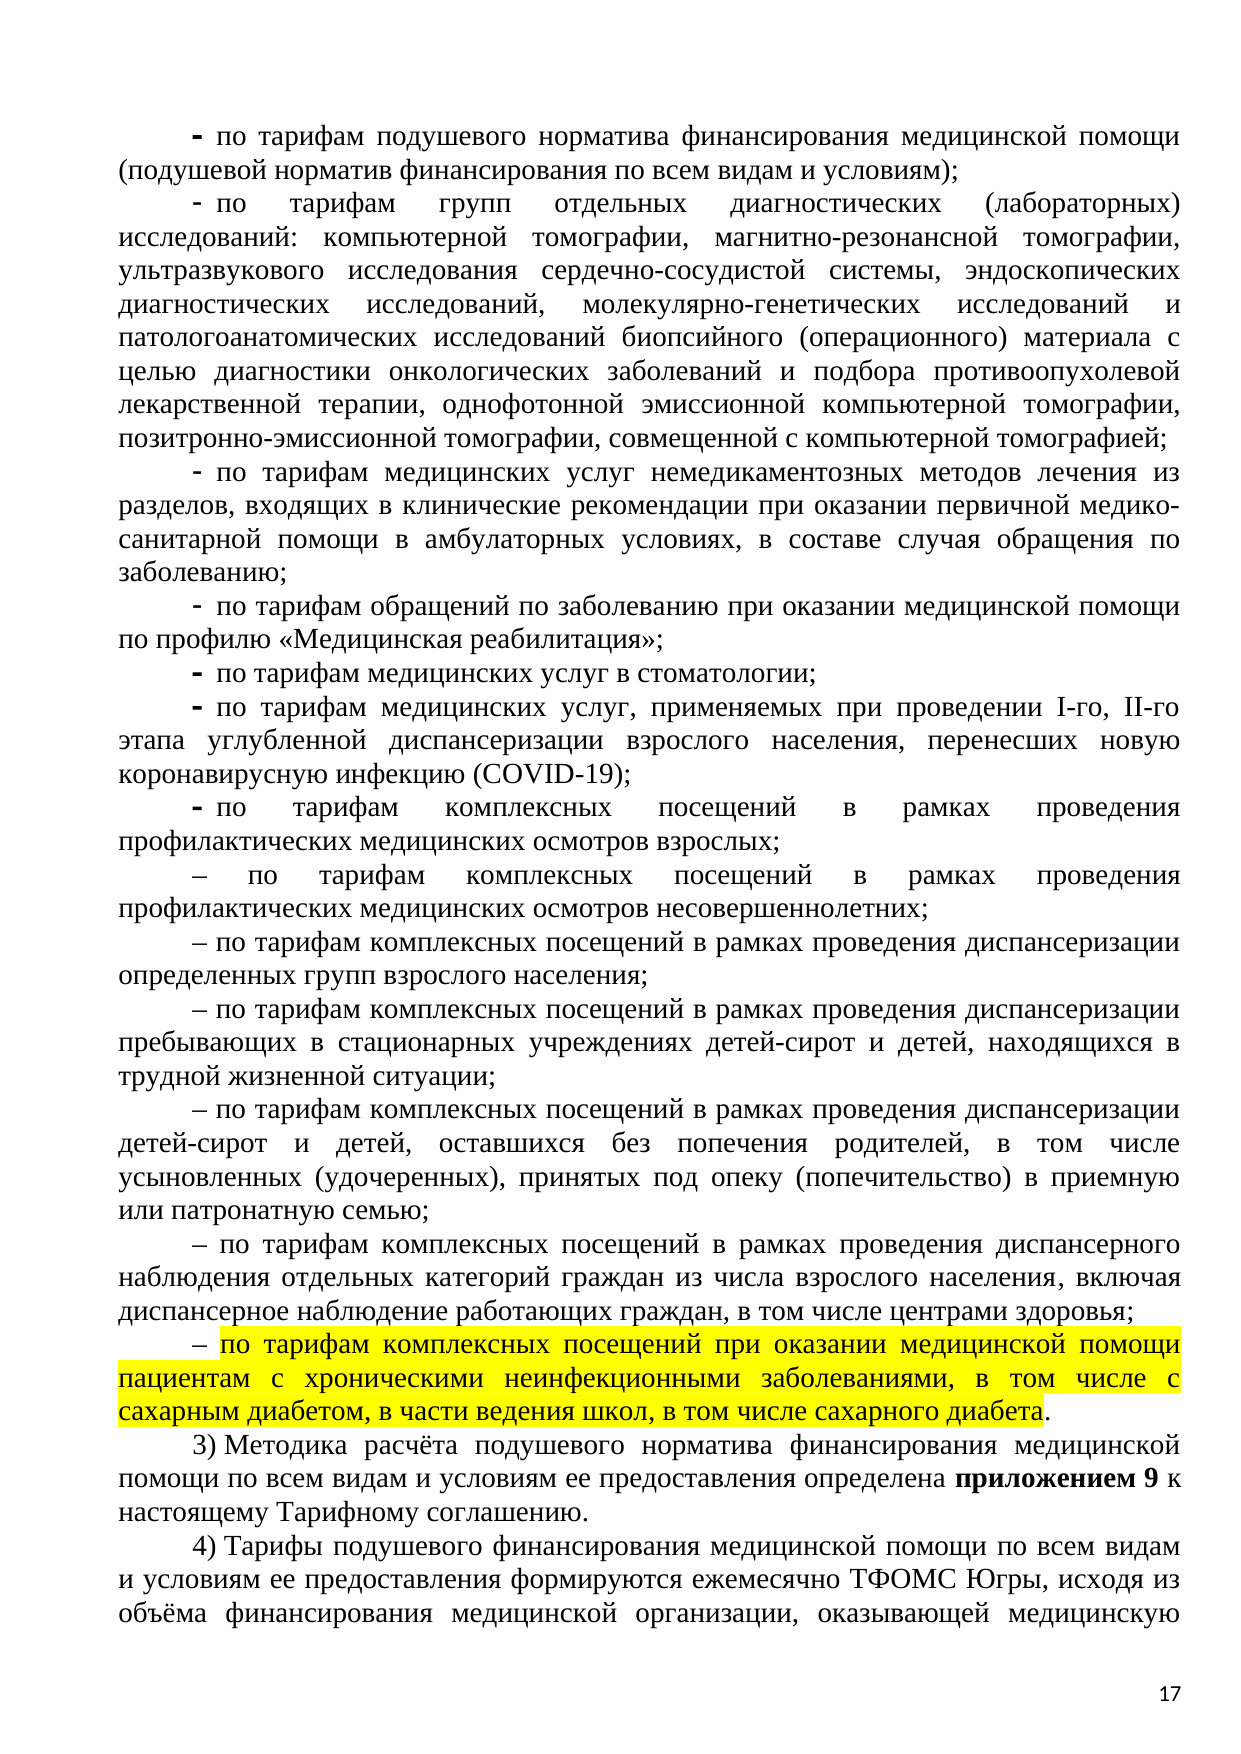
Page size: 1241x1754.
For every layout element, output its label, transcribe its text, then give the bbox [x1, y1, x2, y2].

list по тарифам групп отдельных диагностических (лабораторных) исследований: компьютерной томографии, магнитно-резонансной томографии, ультразвукового исследования сердечно-сосудистой системы, эндоскопических диагностических исследований, молекулярно-генетических исследований и патологоанатомических исследований биопсийного (операционного) материала с целью диагностики онкологических заболеваний и подбора противоопухолевой лекарственной терапии, однофотонной эмиссионной компьютерной томографии, позитронно-эмиссионной томографии, совмещенной с компьютерной томографией; [118, 185, 1181, 454]
list по тарифам подушевого норматива финансирования медицинской помощи (подушевой норматив финансирования по всем видам и условиям); [118, 118, 1181, 185]
list – по тарифам комплексных посещений при оказании медицинской помощи пациентам с хроническими неинфекционными заболеваниями, в том числе с сахарным диабетом, в части ведения школ, в том числе сахарного диабета. [118, 1393, 1181, 1427]
list по тарифам обращений по заболеванию при оказании медицинской помощи по профилю «Медицинская реабилитация»; [118, 588, 1181, 655]
list – по тарифам комплексных посещений в рамках проведения диспансеризации детей-сирот и детей, оставшихся без попечения родителей, в том числе усыновленных (удочеренных), принятых под опеку (попечительство) в приемную или патронатную семью; [118, 1092, 1181, 1226]
list по тарифам медицинских услуг, применяемых при проведении I-го, II-го этапа углубленной диспансеризации взрослого населения, перенесших новую коронавирусную инфекцию (COVID-19); [118, 689, 1181, 789]
list по тарифам медицинских услуг в стоматологии; [118, 655, 1181, 689]
list Методика расчёта подушевого норматива финансирования медицинской помощи по всем видам и условиям ее предоставления определена приложением 9 к настоящему Тарифному соглашению. [118, 1427, 1181, 1528]
list – по тарифам комплексных посещений в рамках проведения диспансерного наблюдения отдельных категорий граждан из числа взрослого населения, включая диспансерное наблюдение работающих граждан, в том числе центрами здоровья; [118, 1226, 1181, 1326]
list – по тарифам комплексных посещений в рамках проведения диспансеризации определенных групп взрослого населения; [118, 924, 1181, 991]
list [118, 1528, 1181, 1628]
list по тарифам комплексных посещений в рамках проведения профилактических медицинских осмотров взрослых; [118, 789, 1181, 857]
list – по тарифам комплексных посещений в рамках проведения диспансеризации пребывающих в стационарных учреждениях детей-сирот и детей, находящихся в трудной жизненной ситуации; [118, 991, 1181, 1092]
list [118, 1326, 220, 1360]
list – по тарифам комплексных посещений в рамках проведения профилактических медицинских осмотров несовершеннолетних; [118, 857, 1181, 924]
list по тарифам медицинских услуг немедикаментозных методов лечения из разделов, входящих в клинические рекомендации при оказании первичной медико-санитарной помощи в амбулаторных условиях, в составе случая обращения по заболеванию; [118, 454, 1181, 588]
